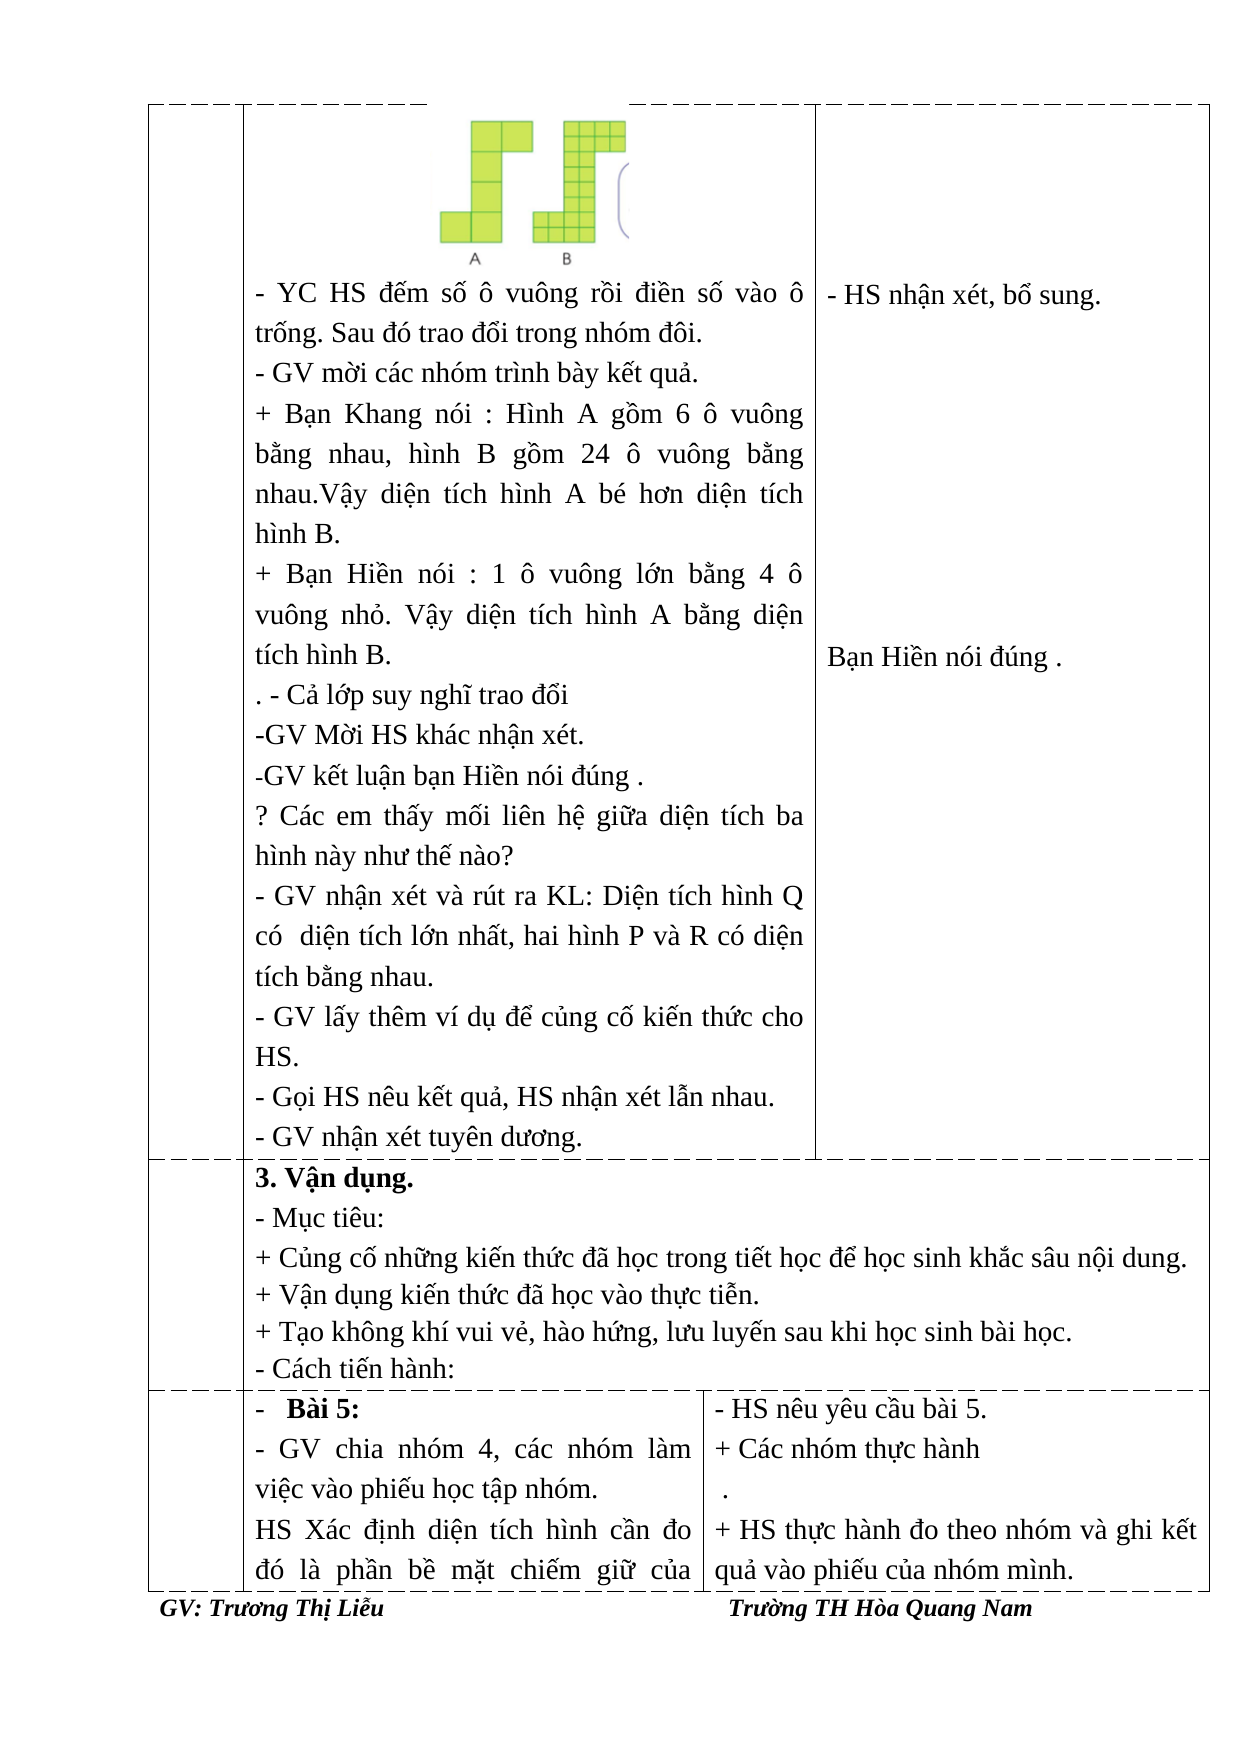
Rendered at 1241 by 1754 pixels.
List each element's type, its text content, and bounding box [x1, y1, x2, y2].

table_cell 3. Vận dụng. - Mục tiêu: + Củng cố những kiến thức đã học trong tiết học để học sinh khắc sâu nội dung. + Vận dụng kiến thức đã học vào thực tiễn. + Tạo không khí vui vẻ, hào hứng, lưu luyến sau khi học sinh bài học. - Cách tiến hành: [244, 1159, 1209, 1390]
table_cell [149, 1390, 243, 1591]
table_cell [244, 1390, 703, 1591]
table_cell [244, 104, 815, 1159]
table_cell [149, 1159, 243, 1390]
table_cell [816, 104, 1209, 1159]
table_cell [149, 104, 243, 1159]
picture [430, 104, 630, 270]
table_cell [704, 1390, 1209, 1591]
